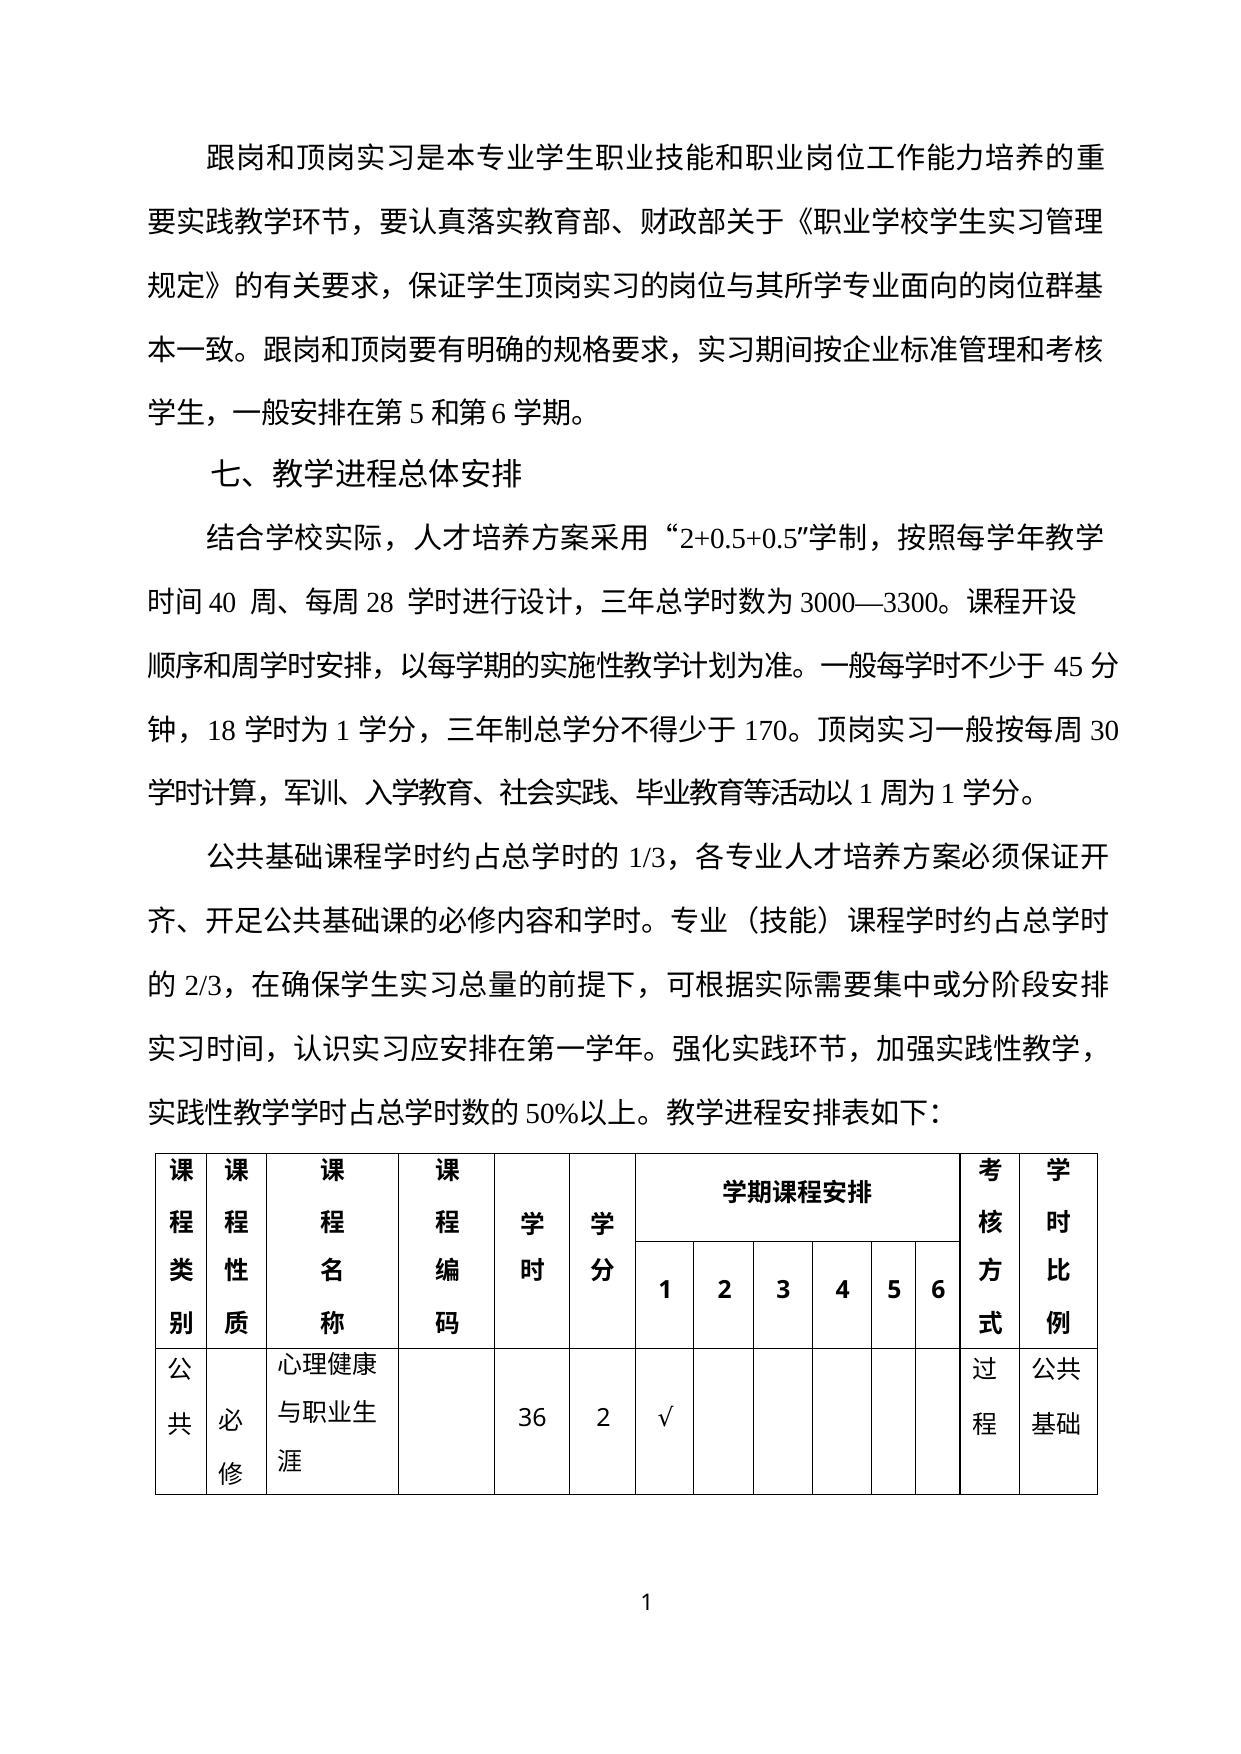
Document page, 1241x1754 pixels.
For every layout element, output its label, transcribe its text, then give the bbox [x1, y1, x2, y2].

text 公共基础课程学时约占总学时的 1/3，各专业人才培养方案必须保证开齐、开足公共基础课的必修内容和学时。专业（技能）课程学时约占总学时的 2/3，在确保学生实习总量的前提下，可根据实际需要集中或分阶段安排实习时间，认识实习应安排在第一学年。强化实践环节，加强实践性教学， 实践性教学学时占总学时数的 50%以上。教学进程安排表如下： [147, 834, 1110, 1132]
table_cell 必修课程 [207, 1349, 266, 1494]
table_cell 1 [636, 1242, 693, 1348]
table_cell [916, 1349, 959, 1494]
table_cell 比 例 [1020, 1241, 1097, 1348]
table_cell 编 码 [399, 1241, 494, 1348]
table_cell √ [636, 1349, 693, 1494]
table_header 学 时 [1020, 1154, 1097, 1241]
table_header 课 程 [207, 1154, 266, 1241]
table_cell 4 [813, 1242, 871, 1348]
table_cell 过程和结 果评 [961, 1349, 1019, 1494]
table_cell 名 称 [267, 1241, 398, 1348]
table_cell 36 [495, 1349, 569, 1494]
table_cell 公共基础课占总课时的 26.5 [1020, 1349, 1097, 1494]
table_cell 时 [495, 1241, 569, 1348]
table_cell 3 [754, 1242, 812, 1348]
table_cell 类 别 [156, 1241, 206, 1348]
table_cell [399, 1349, 494, 1494]
table_cell 2 [694, 1242, 753, 1348]
table_cell [872, 1349, 915, 1494]
table_cell [694, 1349, 753, 1494]
table_cell 5 [872, 1242, 915, 1348]
table_cell [813, 1349, 871, 1494]
table_header 学 [570, 1154, 635, 1241]
table_cell 分 [570, 1241, 635, 1348]
table_header 课 程 [156, 1154, 206, 1241]
table_cell 6 [916, 1242, 959, 1348]
table_cell 方 式 [961, 1241, 1019, 1348]
table_header 课 程 [267, 1154, 398, 1241]
table_header 学 [495, 1154, 569, 1241]
text 结合学校实际，人才培养方案采用“2+0.5+0.5”学制，按照每学年教学时间 40 周、每周 28 学时进行设计，三年总学时数为 3000—3300。课程开设 [147, 514, 1104, 621]
table_header 考 核 [961, 1154, 1019, 1241]
table_cell 性 质 [207, 1241, 266, 1348]
text 顺序和周学时安排，以每学期的实施性教学计划为准。一般每学时不少于 45 分钟，18 学时为 1 学分，三年制总学分不得少于 170。顶岗实习一般按每周30 学时计算，军训、入学教育、社会实践、毕业教育等活动以 1 周为 1 学分。 [147, 642, 1119, 812]
table_cell 2 [570, 1349, 635, 1494]
text 跟岗和顶岗实习是本专业学生职业技能和职业岗位工作能力培养的重要实践教学环节，要认真落实教育部、财政部关于《职业学校学生实习管理规定》的有关要求，保证学生顶岗实习的岗位与其所学专业面向的岗位群基本一致。跟岗和顶岗要有明确的规格要求，实习期间按企业标准管理和考核学生，一般安排在第 5 和第 6 学期。 [147, 134, 1105, 432]
table_cell [754, 1349, 812, 1494]
table_header 课 程 [399, 1154, 494, 1241]
table_header 学期课程安排 [636, 1154, 959, 1241]
table_cell 公共基础 课程 [156, 1349, 206, 1494]
subtitle 七、教学进程总体安排 [210, 454, 1130, 494]
table_cell 心理健康 与职业生涯 [267, 1349, 398, 1494]
